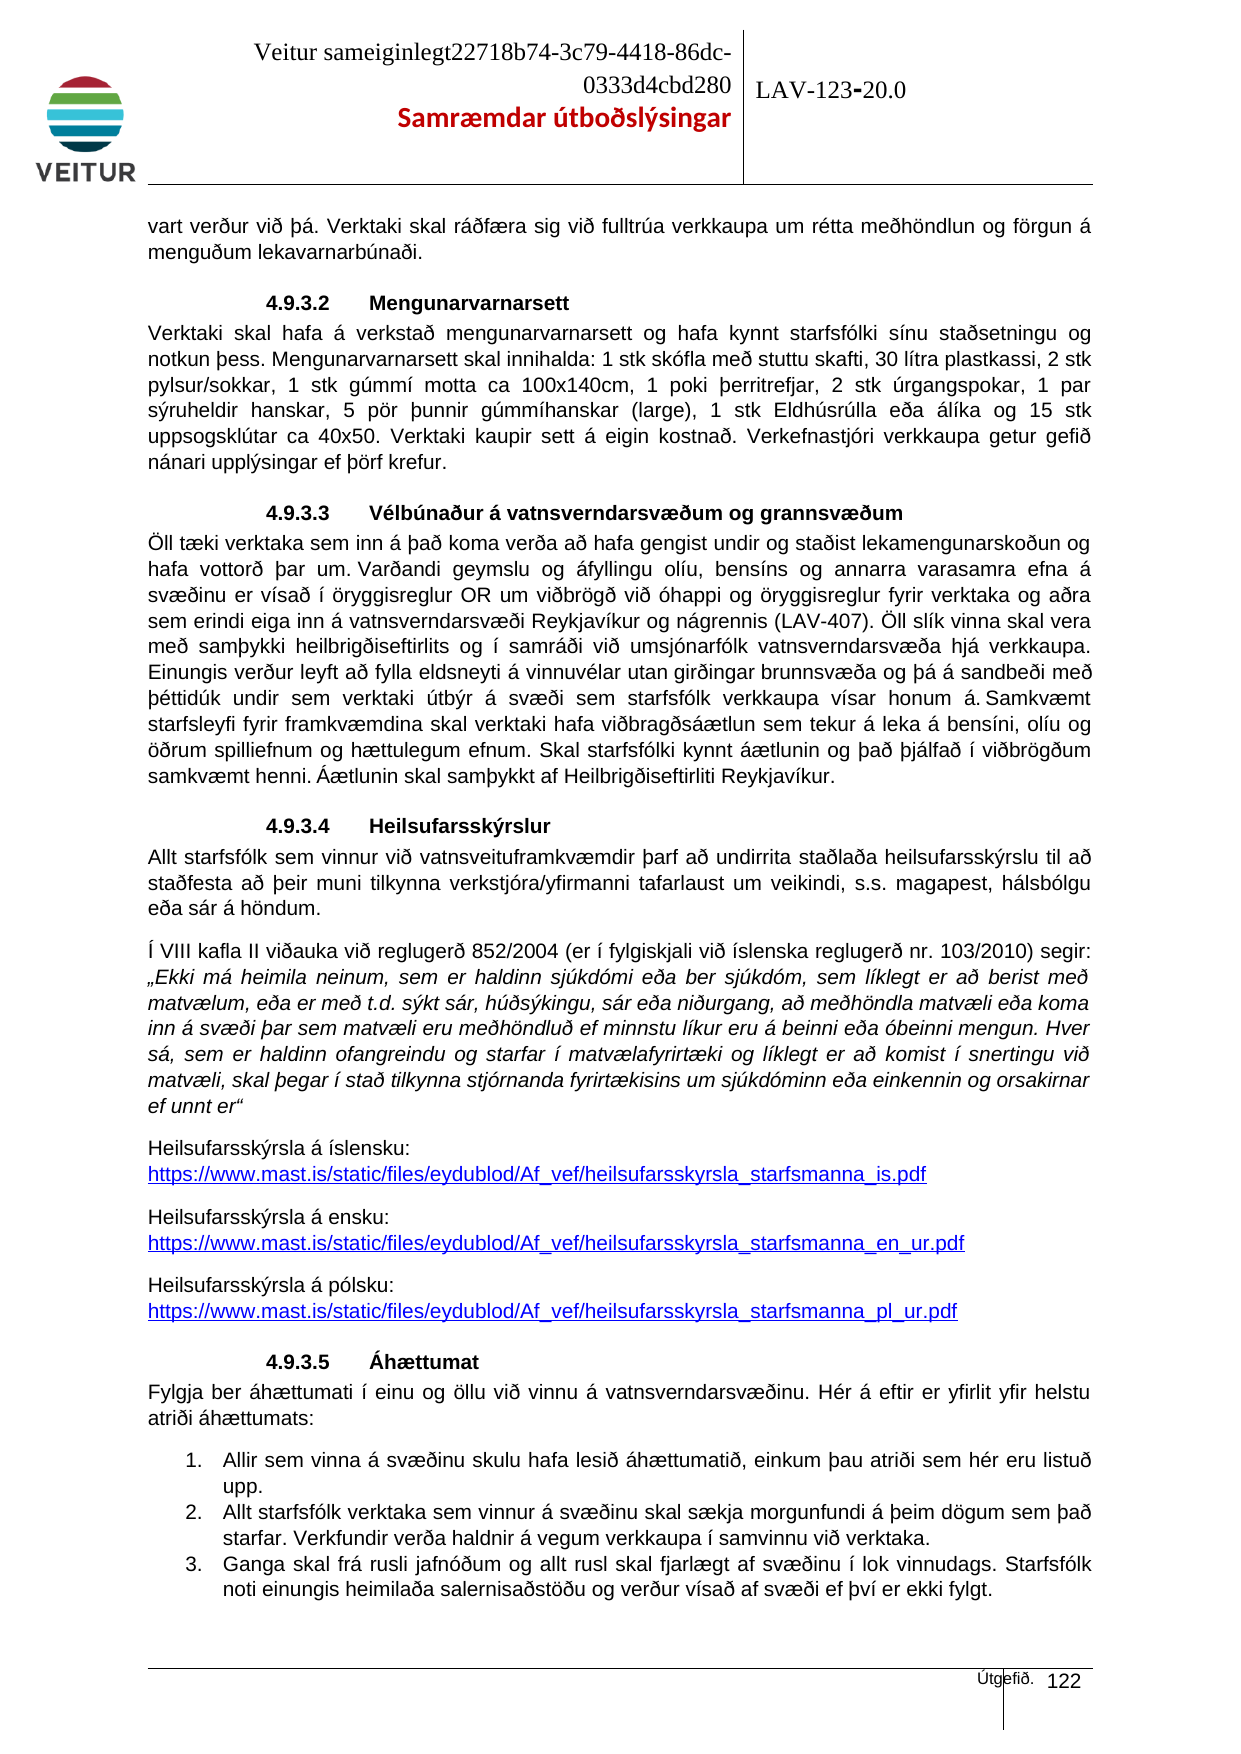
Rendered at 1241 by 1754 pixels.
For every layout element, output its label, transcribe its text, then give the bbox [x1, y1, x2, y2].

list Allir sem vinna á svæðinu skulu hafa lesið áhættumatið, einkum þau atriði sem hér eru listuð upp. [185, 1448, 1093, 1498]
list Ganga skal frá rusli jafnóðum og allt rusl skal fjarlægt af svæðinu í lok vinnudags. Starfsfólk noti einungis heimilaða salernisaðstöðu og verður vísað af svæði ef því er ekki fylgt. [185, 1551, 1093, 1601]
subtitle Heilsufarsskýrslur [266, 814, 1093, 838]
subtitle Vélbúnaður á vatnsverndarsvæðum og grannsvæðum [266, 501, 1093, 525]
picture [28, 71, 142, 187]
list Allt starfsfólk verktaka sem vinnur á svæðinu skal sækja morgunfundi á þeim dögum sem það starfar. Verkfundir verða haldnir á vegum verkkaupa í samvinnu við verktaka. [185, 1500, 1093, 1549]
text Heilsufarsskýrsla á ensku: https://www.mast.is/static/files/eydublod/Af_vef/heilsufarsskyrsla_starfsmanna_en_ur.pdf [148, 1204, 1093, 1254]
subtitle Mengunarvarnarsett [266, 291, 1093, 314]
text Allt starfsfólk sem vinnur við vatnsveituframkvæmdir þarf að undirrita staðlaða heilsufarsskýrslu til að staðfesta að þeir muni tilkynna verkstjóra/yfirmanni tafarlaust um veikindi, s.s. magapest, hálsbólgu eða sár á höndum. [148, 844, 1093, 920]
text Í VIII kafla II viðauka við reglugerð 852/2004 (er í fylgiskjali við íslenska reglugerð nr. 103/2010) segir: „Ekki má heimila neinum, sem er haldinn sjúkdómi eða ber sjúkdóm, sem líklegt er að berist með matvælum, eða er með t.d. sýkt sár, húðsýkingu, sár eða niðurgang, að meðhöndla matvæli eða koma inn á svæði þar sem matvæli eru meðhöndluð ef minnstu líkur eru á beinni eða óbeinni mengun. Hver sá, sem er haldinn ofangreindu og starfar í matvælafyrirtæki og líklegt er að komist í snertingu við matvæli, skal þegar í stað tilkynna stjórnanda fyrirtækisins um sjúkdóminn eða einkennin og orsakirnar ef unnt er“ [148, 939, 1093, 1118]
subtitle Áhættumat [266, 1349, 1093, 1373]
text Heilsufarsskýrsla á íslensku: https://www.mast.is/static/files/eydublod/Af_vef/heilsufarsskyrsla_starfsmanna_is.pdf [148, 1136, 1093, 1186]
text Öll tæki verktaka sem inn á það koma verða að hafa gengist undir og staðist lekamengunarskoðun og hafa vottorð þar um. Varðandi geymslu og áfyllingu olíu, bensíns og annarra varasamra efna á svæðinu er vísað í öryggisreglur OR um viðbrögð við óhappi og öryggisreglur fyrir verktaka og aðra sem erindi eiga inn á vatnsverndarsvæði Reykjavíkur og nágrennis (LAV-407). Öll slík vinna skal vera með samþykki heilbrigðiseftirlits og í samráði við umsjónarfólk vatnsverndarsvæða hjá verkkaupa. Einungis verður leyft að fylla eldsneyti á vinnuvélar utan girðingar brunnsvæða og þá á sandbeði með þéttidúk undir sem verktaki útbýr á svæði sem starfsfólk verkkaupa vísar honum á. Samkvæmt starfsleyfi fyrir framkvæmdina skal verktaki hafa viðbragðsáætlun sem tekur á leka á bensíni, olíu og öðrum spilliefnum og hættulegum efnum. Skal starfsfólki kynnt áætlunin og það þjálfað í viðbrögðum samkvæmt henni. Áætlunin skal samþykkt af Heilbrigðiseftirliti Reykjavíkur. [148, 531, 1093, 686]
text Heilsufarsskýrsla á pólsku: https://www.mast.is/static/files/eydublod/Af_vef/heilsufarsskyrsla_starfsmanna_pl_ur.pdf [148, 1273, 1093, 1323]
text Fylgja ber áhættumati í einu og öllu við vinnu á vatnsverndarsvæðinu. Hér á eftir er yfirlit yfir helstu atriði áhættumats: [148, 1380, 1093, 1429]
text Verktaki skal hafa á verkstað mengunarvarnarsett og hafa kynnt starfsfólki sínu staðsetningu og notkun þess. Mengunarvarnarsett skal innihalda: 1 stk skófla með stuttu skafti, 30 lítra plastkassi, 2 stk pylsur/sokkar, 1 stk gúmmí motta ca 100x140cm, 1 poki þerritrefjar, 2 stk úrgangspokar, 1 par sýruheldir hanskar, 5 pör þunnir gúmmíhanskar (large), 1 stk Eldhúsrúlla eða álíka og 15 stk uppsogsklútar ca 40x50. Verktaki kaupir sett á eigin kostnað. Verkefnastjóri verkkaupa getur gefið nánari upplýsingar ef þörf krefur. [148, 321, 1093, 474]
